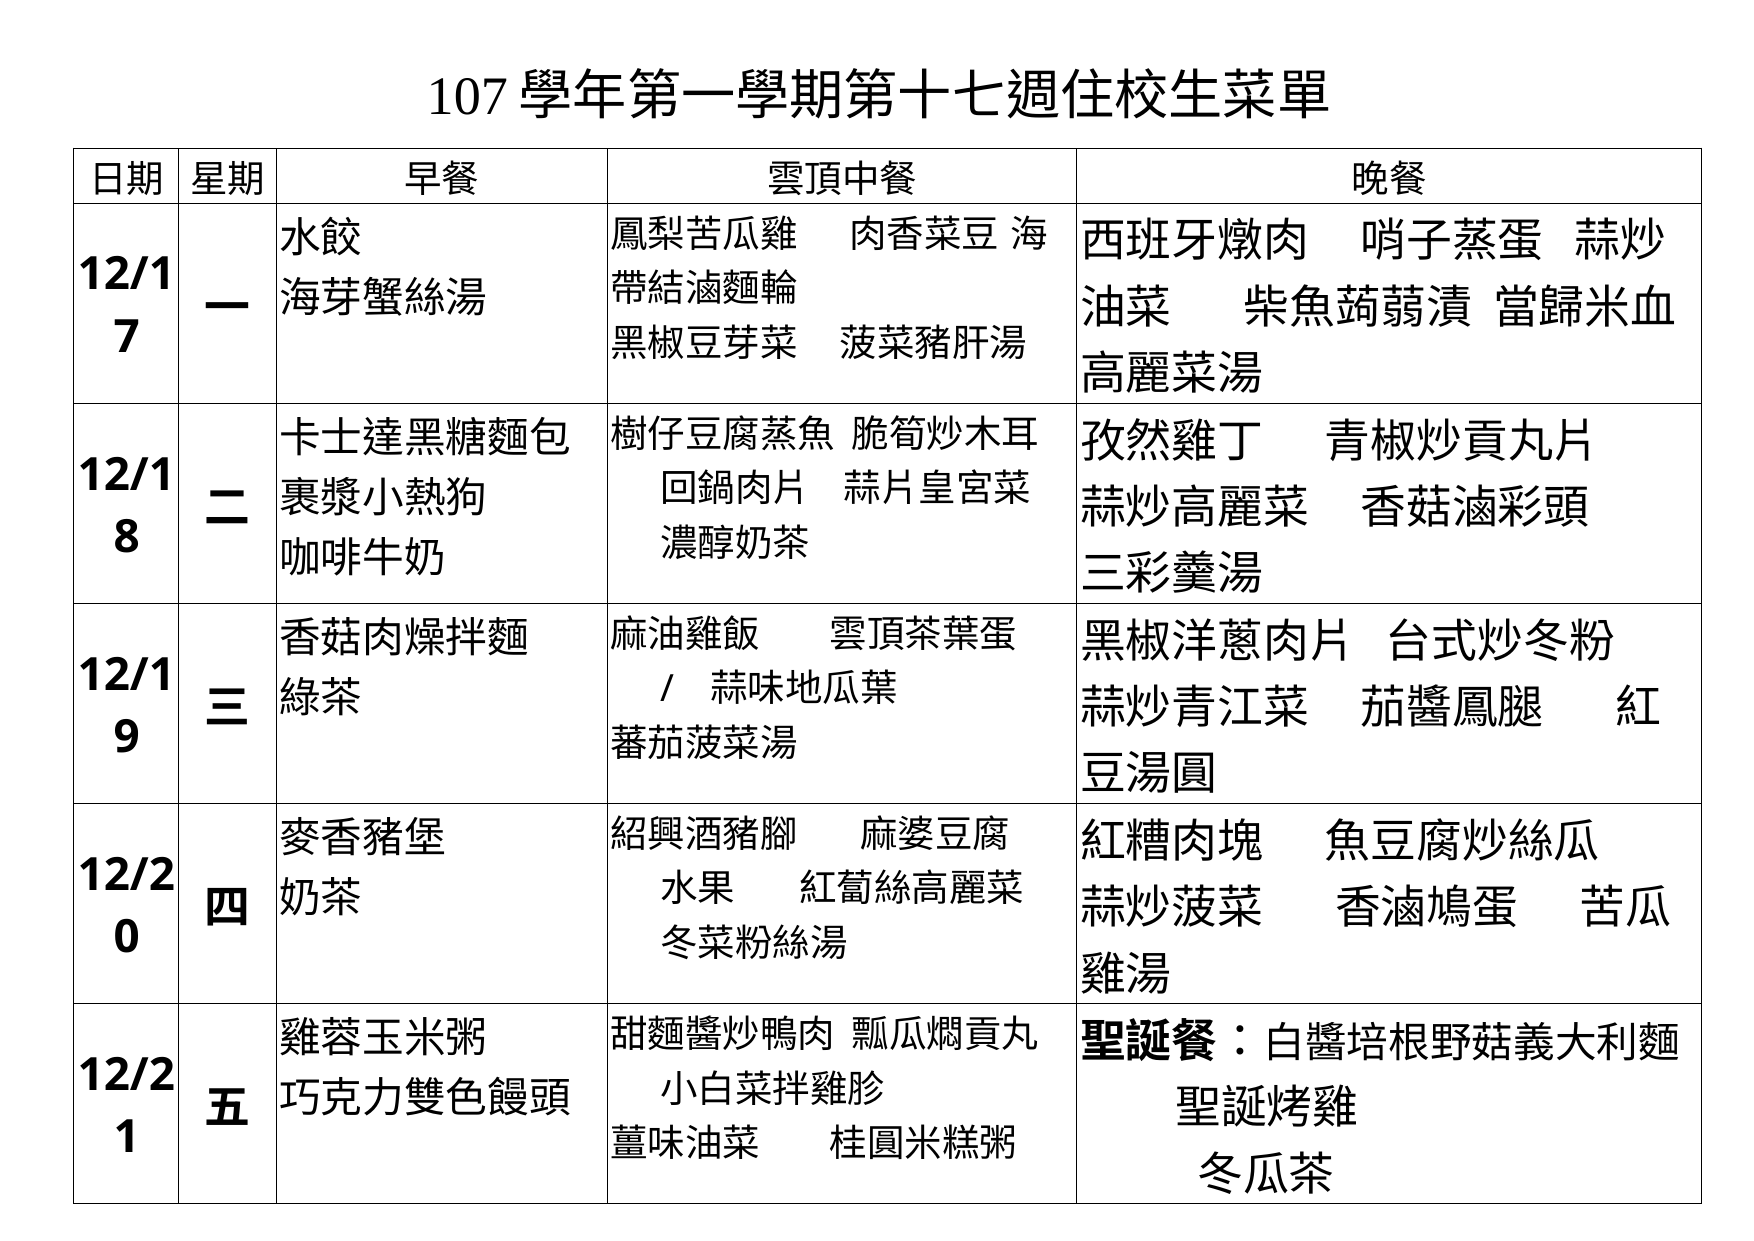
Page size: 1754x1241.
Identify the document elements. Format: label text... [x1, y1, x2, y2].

table_cell 12/21 [74, 1004, 178, 1203]
table_cell 鳳梨苦瓜雞 肉香菜豆 海帶結滷麵輪 黑椒豆芽菜 菠菜豬肝湯 [608, 204, 1076, 403]
table_cell 麻油雞飯 雲頂茶葉蛋 / 蒜味地瓜葉 蕃茄菠菜湯 [608, 604, 1076, 803]
table_cell 12/19 [74, 604, 178, 803]
table_header 晚餐 [1077, 149, 1701, 203]
table_cell 紅糟肉塊 魚豆腐炒絲瓜 蒜炒菠菜 香滷鳩蛋 苦瓜雞湯 [1077, 804, 1701, 1003]
table_cell 聖誕餐：白醬培根野菇義大利麵 聖誕烤雞 冬瓜茶 [1077, 1004, 1701, 1203]
table_cell 紹興酒豬腳 麻婆豆腐 水果 紅蔔絲高麗菜 冬菜粉絲湯 [608, 804, 1076, 1003]
table_header 星期 [179, 149, 276, 203]
table_cell 12/18 [74, 404, 178, 603]
text 107學年第一學期第十七週住校生菜單 [59, 35, 1698, 147]
table_cell 三 [179, 604, 276, 803]
table_cell 甜麵醬炒鴨肉 瓢瓜燜貢丸 小白菜拌雞胗 薑味油菜 桂圓米糕粥 [608, 1004, 1076, 1203]
table_cell 雞蓉玉米粥 巧克力雙色饅頭 [277, 1004, 607, 1203]
table_cell 西班牙燉肉 哨子蒸蛋 蒜炒油菜 柴魚蒟蒻漬 當歸米血高麗菜湯 [1077, 204, 1701, 403]
table_cell 五 [179, 1004, 276, 1203]
table_cell 二 [179, 404, 276, 603]
table_cell 一 [179, 204, 276, 403]
table_header 日期 [74, 149, 178, 203]
table_header 早餐 [277, 149, 607, 203]
table_cell 黑椒洋蔥肉片 台式炒冬粉 蒜炒青江菜 茄醬鳳腿 紅豆湯圓 [1077, 604, 1701, 803]
table_cell 四 [179, 804, 276, 1003]
table_cell 樹仔豆腐蒸魚 脆筍炒木耳 回鍋肉片 蒜片皇宮菜 濃醇奶茶 [608, 404, 1076, 603]
table_cell 卡士達黑糖麵包 裹漿小熱狗 咖啡牛奶 [277, 404, 607, 603]
table_cell 孜然雞丁 青椒炒貢丸片 蒜炒高麗菜 香菇滷彩頭 三彩羹湯 [1077, 404, 1701, 603]
table_cell 12/17 [74, 204, 178, 403]
table_header 雲頂中餐 [608, 149, 1076, 203]
table_cell 麥香豬堡 奶茶 [277, 804, 607, 1003]
table_cell 水餃 海芽蟹絲湯 [277, 204, 607, 403]
table_cell 12/20 [74, 804, 178, 1003]
table_cell 香菇肉燥拌麵 綠茶 [277, 604, 607, 803]
